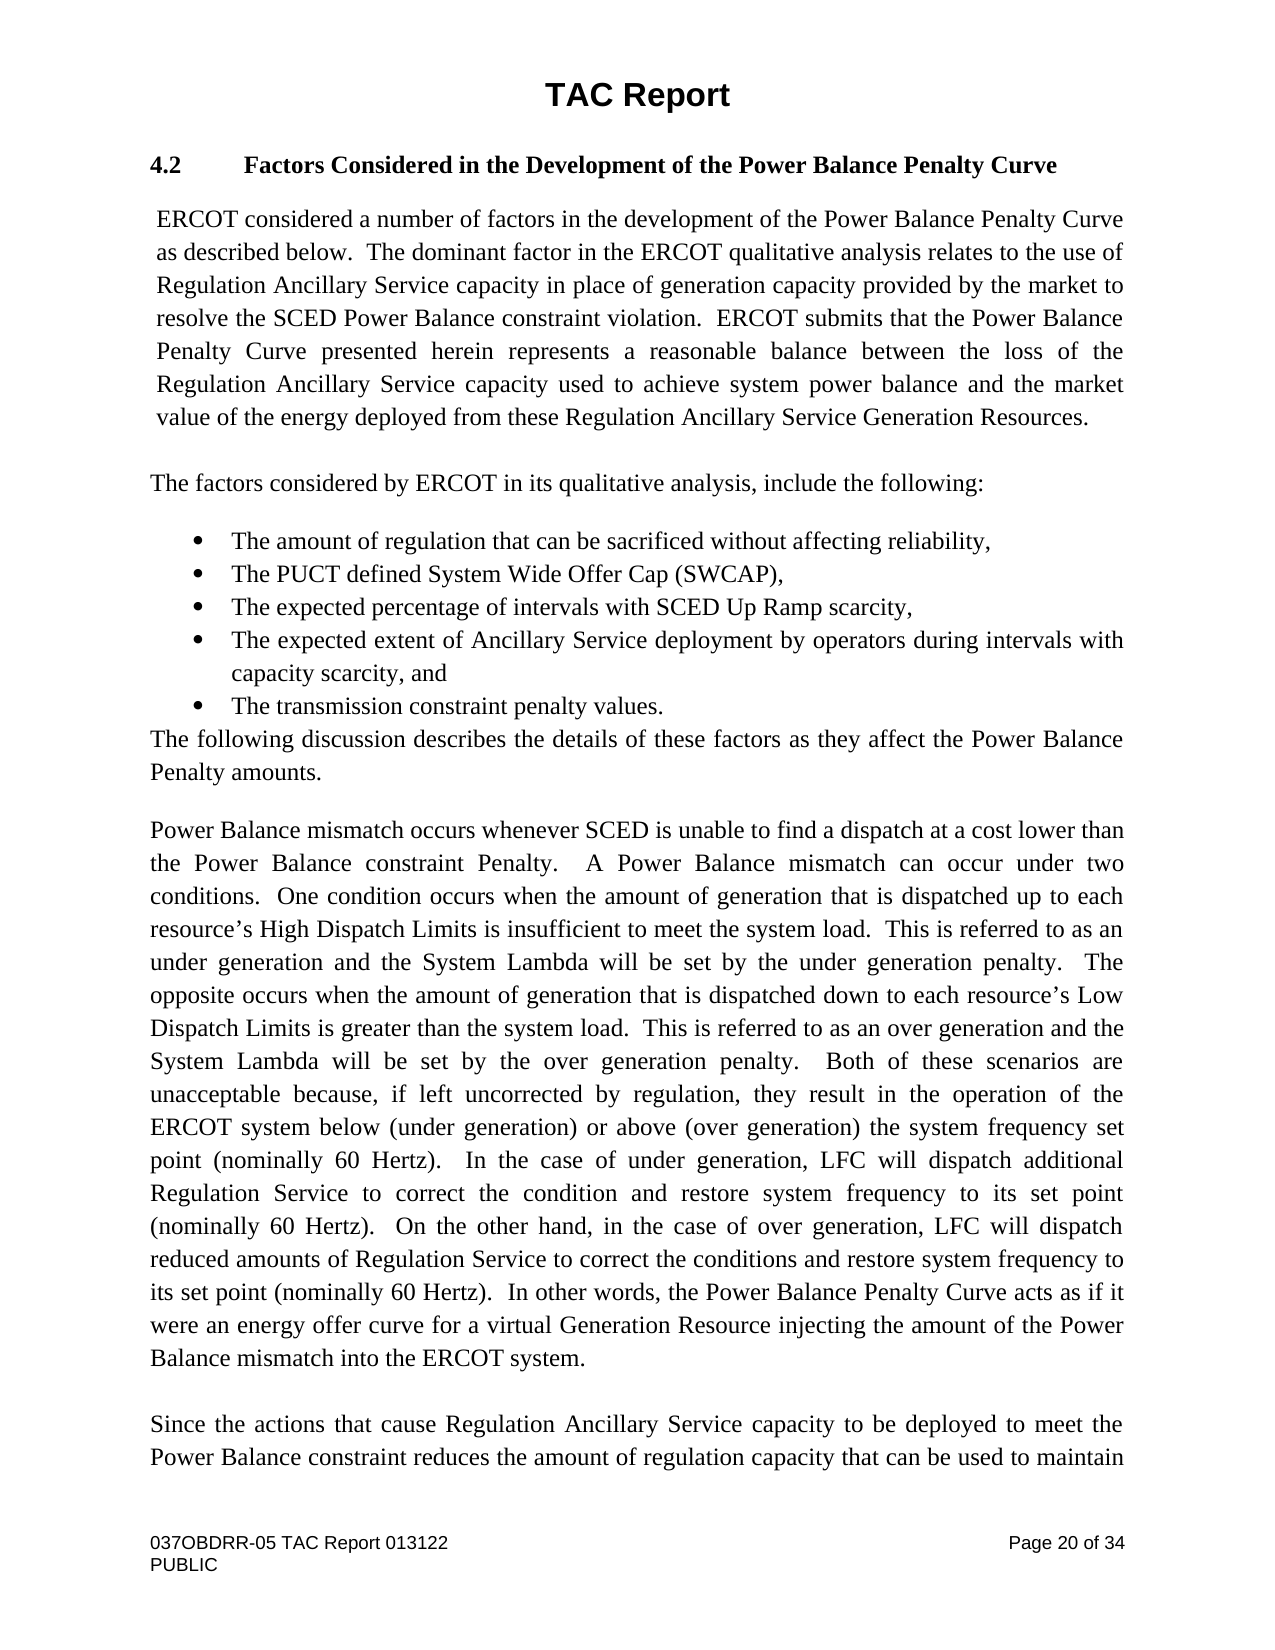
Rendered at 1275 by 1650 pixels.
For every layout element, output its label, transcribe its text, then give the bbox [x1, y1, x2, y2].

list The amount of regulation that can be sacrificed without affecting reliability, [194, 526, 1125, 555]
list The expected percentage of intervals with SCED Up Ramp scarcity, [194, 592, 1125, 621]
list The expected extent of Ancillary Service deployment by operators during intervals with capacity scarcity, and [194, 625, 1125, 687]
text The factors considered by ERCOT in its qualitative analysis, include the following: [150, 468, 1125, 497]
text The following discussion describes the details of these factors as they affect the Power Balance Penalty amounts. [150, 724, 1125, 786]
list The PUCT defined System Wide Offer Cap (SWCAP), [194, 559, 1125, 588]
text 4.2 Factors Considered in the Development of the Power Balance Penalty Curve [150, 150, 1125, 179]
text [150, 1409, 1125, 1471]
text Power Balance mismatch occurs whenever SCED is unable to find a dispatch at a cost lower than the Power Balance constraint Penalty. A Power Balance mismatch can occur under two conditions. One condition occurs when the amount of generation that is dispatched up to each resource’s High Dispatch Limits is insufficient to meet the system load. This is referred to as an under generation and the System Lambda will be set by the under generation penalty. The opposite occurs when the amount of generation that is dispatched down to each resource’s Low Dispatch Limits is greater than the system load. This is referred to as an over generation and the System Lambda will be set by the over generation penalty. Both of these scenarios are unacceptable because, if left uncorrected by regulation, they result in the operation of the ERCOT system below (under generation) or above (over generation) the system frequency set point (nominally 60 Hertz). In the case of under generation, LFC will dispatch additional Regulation Service to correct the condition and restore system frequency to its set point (nominally 60 Hertz). On the other hand, in the case of over generation, LFC will dispatch reduced amounts of Regulation Service to correct the conditions and restore system frequency to its set point (nominally 60 Hertz). In other words, the Power Balance Penalty Curve acts as if it were an energy offer curve for a virtual Generation Resource injecting the amount of the Power Balance mismatch into the ERCOT system. [150, 815, 1125, 1372]
text ERCOT considered a number of factors in the development of the Power Balance Penalty Curve as described below. The dominant factor in the ERCOT qualitative analysis relates to the use of Regulation Ancillary Service capacity in place of generation capacity provided by the market to resolve the SCED Power Balance constraint violation. ERCOT submits that the Power Balance Penalty Curve presented herein represents a reasonable balance between the loss of the Regulation Ancillary Service capacity used to achieve system power balance and the market value of the energy deployed from these Regulation Ancillary Service Generation Resources. [156, 204, 1125, 431]
list The transmission constraint penalty values. [194, 691, 1125, 720]
